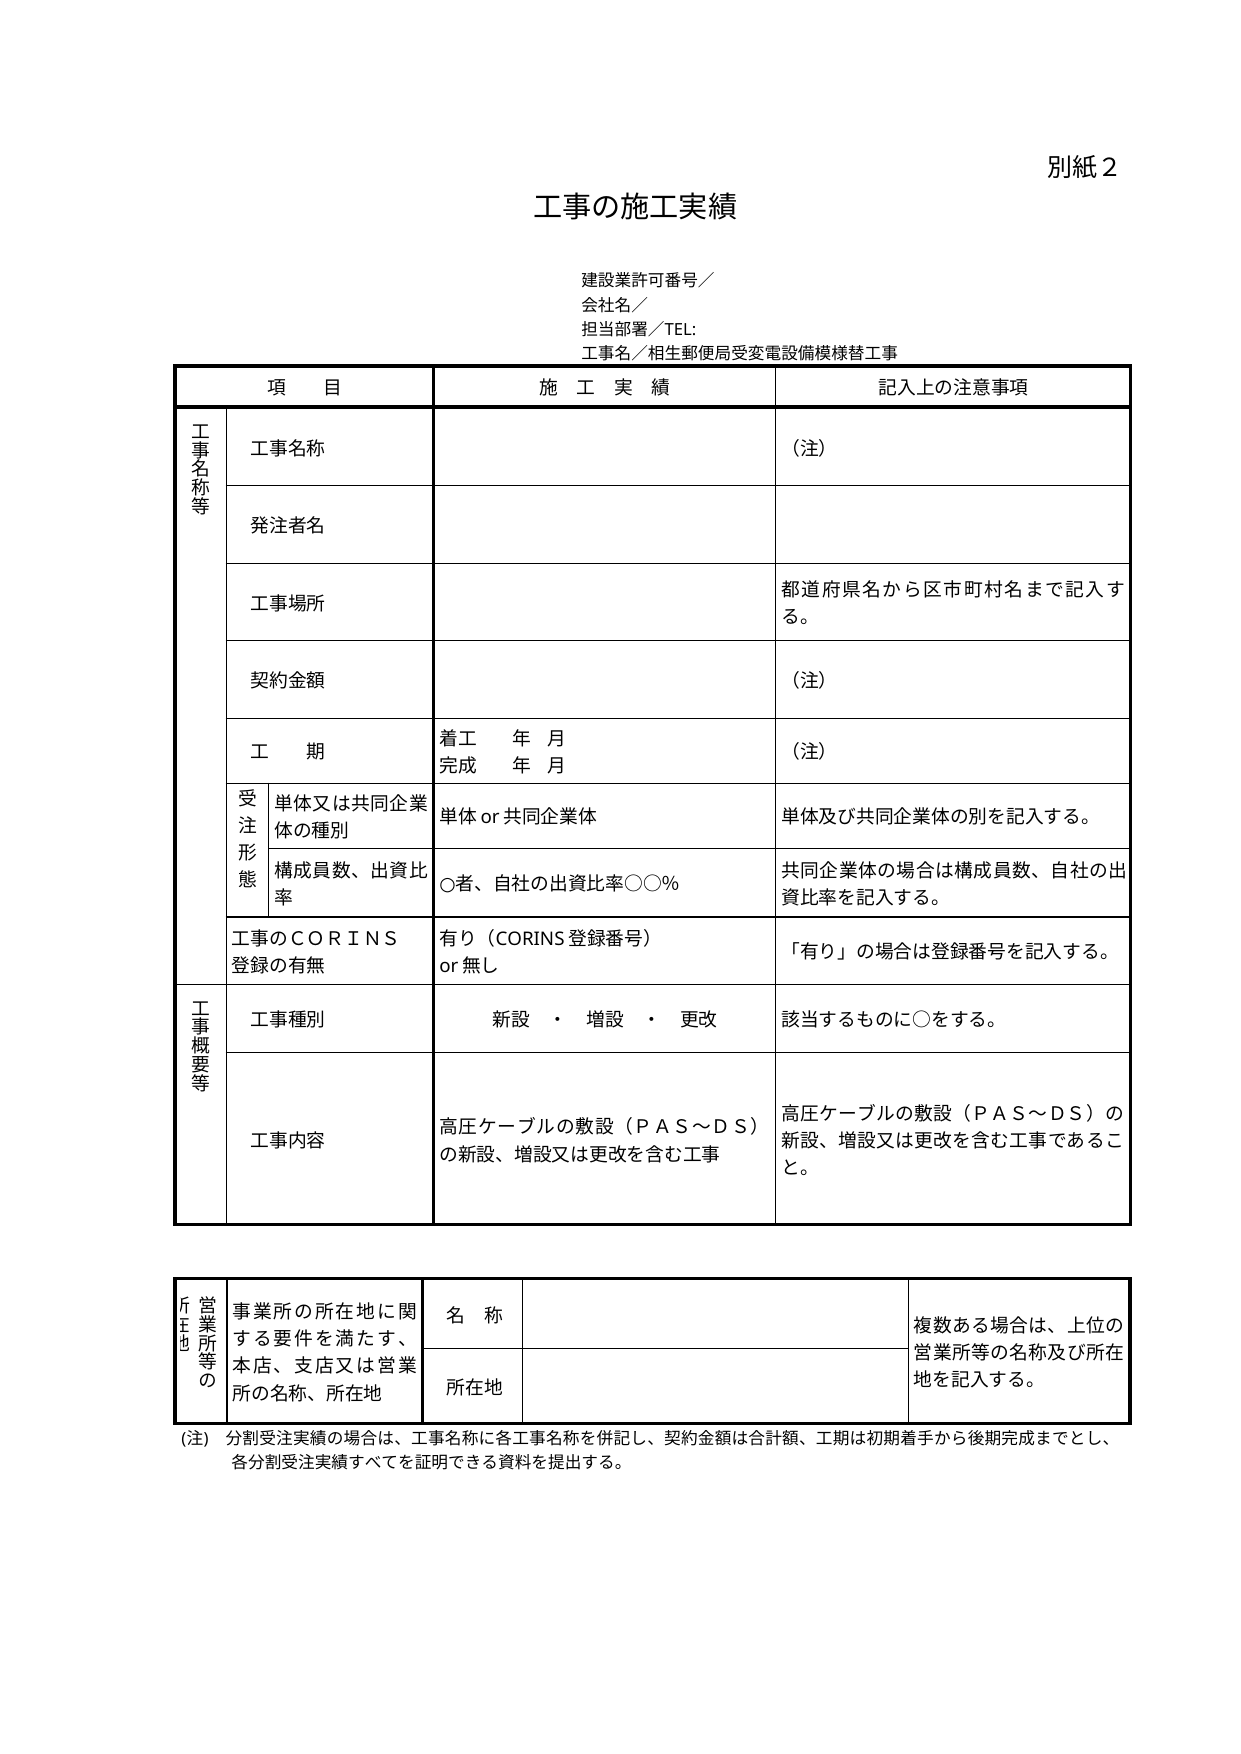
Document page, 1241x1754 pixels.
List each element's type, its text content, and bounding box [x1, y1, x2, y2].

table_cell 工事概要等 [177, 985, 226, 1223]
table_header [523, 1280, 908, 1348]
text 工事の施工実績 [148, 184, 1122, 226]
table_cell 着工 年 月 完成 年 月 [435, 719, 775, 782]
table_cell ○者、自社の出資比率○○％ [435, 849, 775, 916]
table_cell 新設 ・ 増設 ・ 更改 [435, 985, 775, 1052]
table_cell [523, 1349, 908, 1422]
table_header 営業所等の 所在地 [177, 1280, 226, 1422]
table_cell 共同企業体の場合は構成員数、自社の出資比率を記入する。 [776, 849, 1129, 916]
table_cell （注） [776, 409, 1129, 485]
table_cell 工事場所 [227, 564, 432, 640]
table_cell 受注形態 [227, 784, 268, 916]
table_cell 「有り」の場合は登録番号を記入する。 [776, 918, 1129, 984]
table_cell [435, 641, 775, 718]
text 建設業許可番号／ [148, 266, 1089, 291]
table_header 記入上の注意事項 [776, 368, 1129, 405]
table_cell 単体及び共同企業体の別を記入する。 [776, 784, 1129, 848]
table_cell 有り（CORINS登録番号） or無し [435, 918, 775, 984]
text 工事名／相生郵便局受変電設備模様替工事 [148, 340, 1089, 364]
table_cell 該当するものに○をする。 [776, 985, 1129, 1052]
table_cell （注） [776, 719, 1129, 782]
table_cell 工 期 [227, 719, 432, 782]
table_header 事業所の所在地に関する要件を満たす、本店、支店又は営業所の名称、所在地 [228, 1280, 421, 1422]
table_cell 単体又は共同企業体の種別 [269, 784, 432, 848]
table_cell 高圧ケーブルの敷設（ＰＡＳ～ＤＳ）の新設、増設又は更改を含む工事 [435, 1053, 775, 1223]
table_cell [776, 486, 1129, 563]
table_cell 工事名称等 [177, 409, 226, 984]
table_header 複数ある場合は、上位の営業所等の名称及び所在地を記入する。 [909, 1280, 1128, 1422]
table_header 施 工 実 績 [435, 368, 775, 405]
text 会社名／ [148, 291, 1089, 316]
table_cell （注） [776, 641, 1129, 718]
table_header 名 称 [424, 1280, 522, 1348]
table_cell [435, 564, 775, 640]
text 別紙２ [148, 148, 1122, 184]
text (注) 分割受注実績の場合は、工事名称に各工事名称を併記し、契約金額は合計額、工期は初期着手から後期完成までとし、各分割受注実績すべてを証明できる資料を提出する。 [181, 1425, 1122, 1473]
table_cell 工事名称 [227, 409, 432, 485]
table_cell [435, 409, 775, 485]
table_cell 高圧ケーブルの敷設（ＰＡＳ～ＤＳ）の新設、増設又は更改を含む工事であること。 [776, 1053, 1129, 1223]
table_cell 契約金額 [227, 641, 432, 718]
table_cell 都道府県名から区市町村名まで記入する。 [776, 564, 1129, 640]
table_cell 発注者名 [227, 486, 432, 563]
table_header 項 目 [177, 368, 432, 405]
table_cell 工事のＣＯＲＩＮＳ 登録の有無 [227, 918, 432, 984]
table_cell 所在地 [424, 1349, 522, 1422]
table_cell 工事内容 [227, 1053, 432, 1223]
table_cell 工事種別 [227, 985, 432, 1052]
text 担当部署／TEL: [148, 316, 1089, 340]
table_cell 単体or共同企業体 [435, 784, 775, 848]
table_cell [435, 486, 775, 563]
table_cell 構成員数、出資比率 [269, 849, 432, 916]
